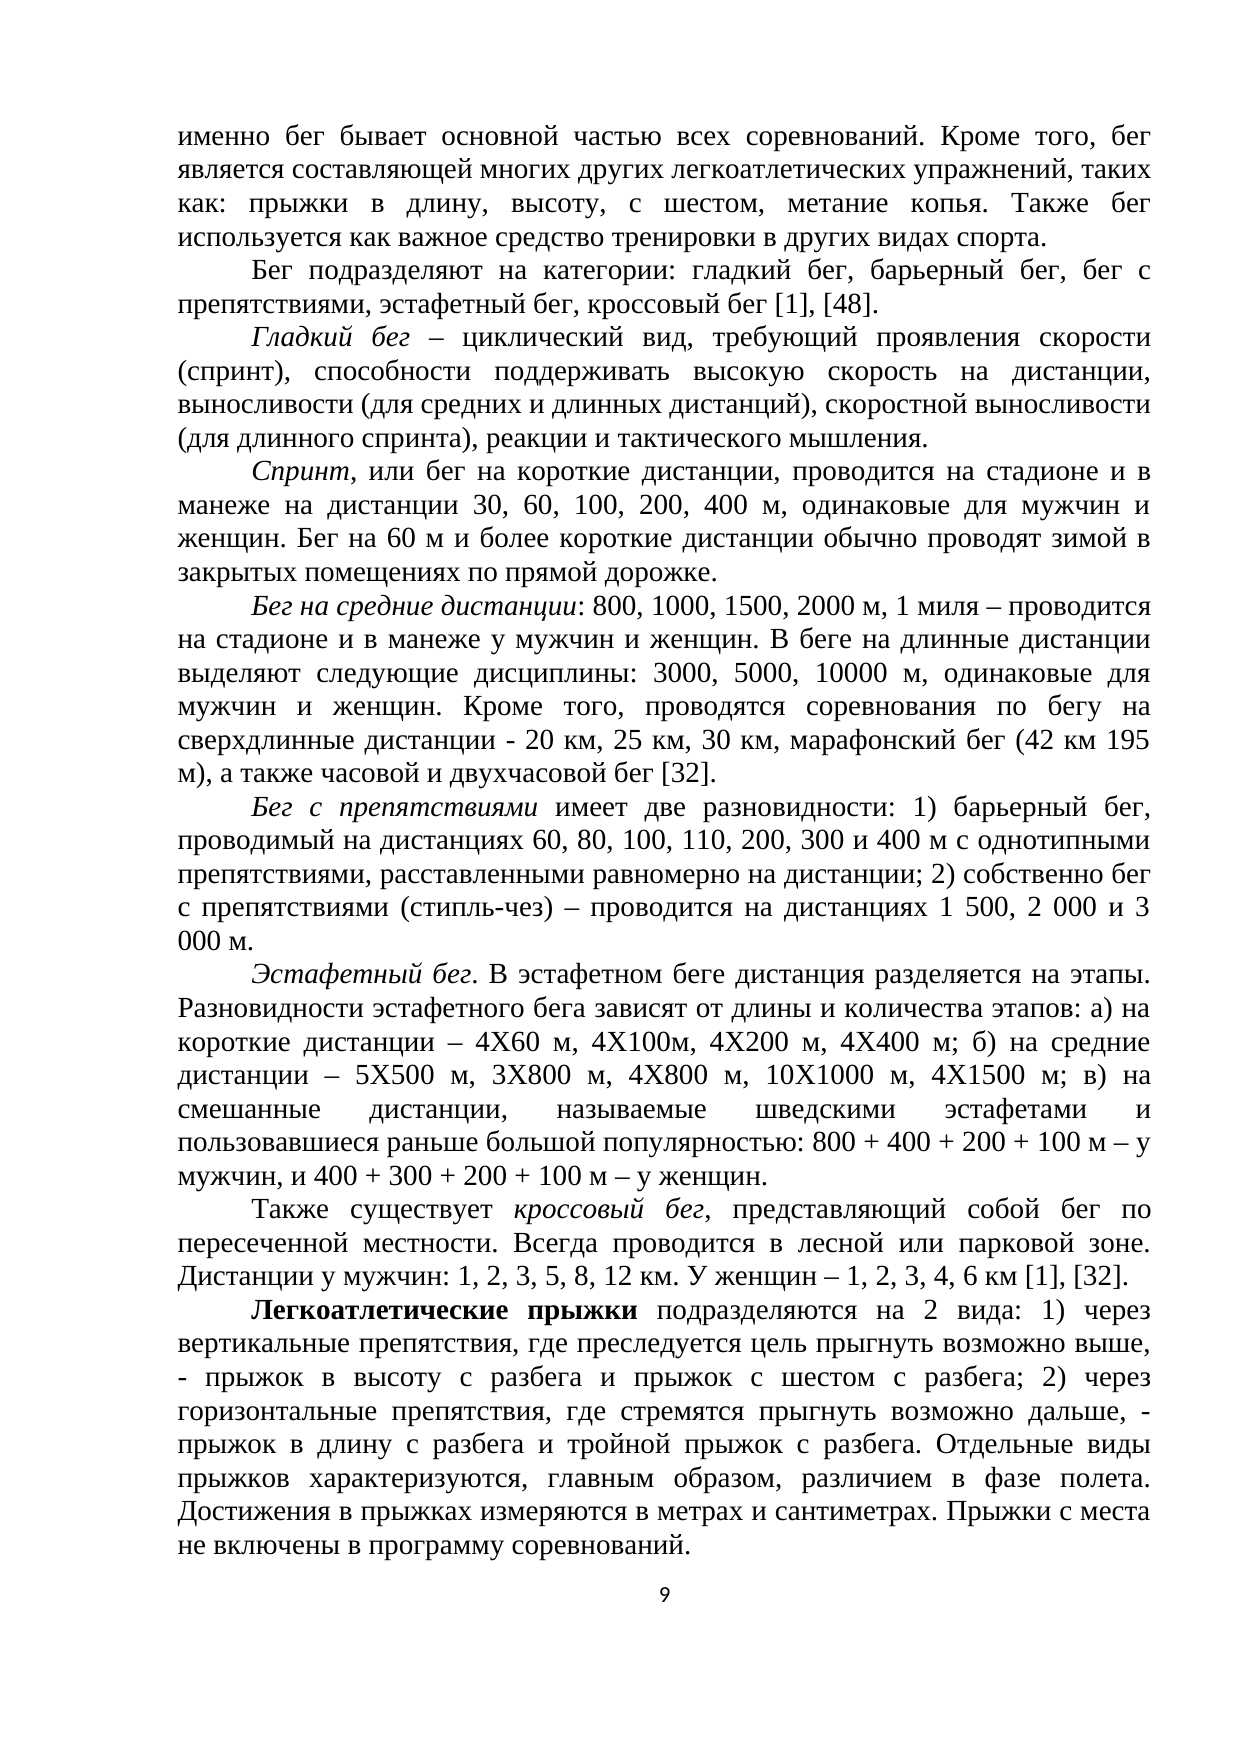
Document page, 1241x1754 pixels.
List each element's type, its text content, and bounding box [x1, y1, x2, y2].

text Эстафетный бег. В эстафетном беге дистанция разделяется на этапы. Разновидности эстафетного бега зависят от длины и количества этапов: а) на короткие дистанции – 4Х60 м, 4Х100м, 4Х200 м, 4Х400 м; б) на средние дистанции – 5X500 м, 3X800 м, 4X800 м, 10X1000 м, 4X1500 м; в) на смешанные дистанции, называемые шведскими эстафетами и пользовавшиеся раньше большой популярностью: 800 + 400 + 200 + 100 м – у мужчин, и 400 + 300 + 200 + 100 м – у женщин. [177, 957, 1152, 1191]
text Спринт, или бег на короткие дистанции, проводится на стадионе и в манеже на дистанции 30, 60, 100, 200, 400 м, одинаковые для мужчин и женщин. Бег на 60 м и более короткие дистанции обычно проводят зимой в закрытых помещениях по прямой дорожке. [177, 453, 1152, 588]
text Бег подразделяют на категории: гладкий бег, барьерный бег, бег с препятствиями, эстафетный бег, кроссовый бег [1], [48]. [177, 252, 1152, 319]
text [177, 118, 1152, 252]
text Гладкий бег – циклический вид, требующий проявления скорости (спринт), способности поддерживать высокую скорость на дистанции, выносливости (для средних и длинных дистанций), скоростной выносливости (для длинного спринта), реакции и тактического мышления. [177, 319, 1152, 453]
text Бег с препятствиями имеет две разновидности: 1) барьерный бег, проводимый на дистанциях 60, 80, 100, 110, 200, 300 и 400 м с однотипными препятствиями, расставленными равномерно на дистанции; 2) собственно бег с препятствиями (стипль-чез) – проводится на дистанциях 1 500, 2 000 и 3 000 м. [177, 789, 1152, 957]
text Также существует кроссовый бег, представляющий собой бег по пересеченной местности. Всегда проводится в лесной или парковой зоне. Дистанции у мужчин: 1, 2, 3, 5, 8, 12 км. У женщин – 1, 2, 3, 4, 6 км [1], [32]. [177, 1191, 1152, 1292]
text Легкоатлетические прыжки подразделяются на 2 вида: 1) через вертикальные препятствия, где преследуется цель прыгнуть возможно выше, - прыжок в высоту с разбега и прыжок с шестом с разбега; 2) через горизонтальные препятствия, где стремятся прыгнуть возможно дальше, - прыжок в длину с разбега и тройной прыжок с разбега. Отдельные виды прыжков характеризуются, главным образом, различием в фазе полета. Достижения в прыжках измеряются в метрах и сантиметрах. Прыжки с места не включены в программу соревнований. [177, 1292, 1152, 1560]
text Бег на средние дистанции: 800, 1000, 1500, 2000 м, 1 миля – проводится на стадионе и в манеже у мужчин и женщин. В беге на длинные дистанции выделяют следующие дисциплины: 3000, 5000, 10000 м, одинаковые для мужчин и женщин. Кроме того, проводятся соревнования по бегу на сверхдлинные дистанции - 20 км, 25 км, 30 км, марафонский бег (42 км 195 м), а также часовой и двухчасовой бег [32]. [177, 588, 1152, 789]
